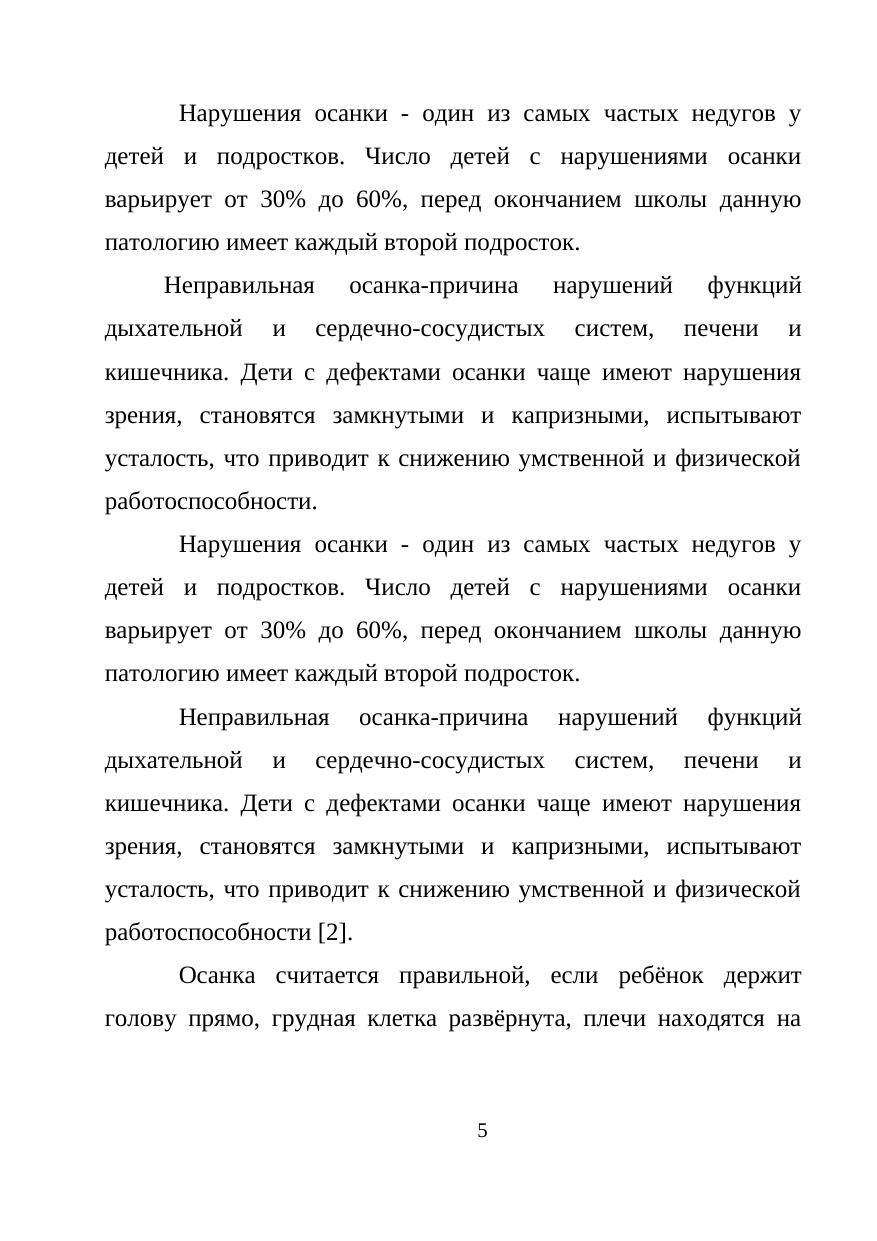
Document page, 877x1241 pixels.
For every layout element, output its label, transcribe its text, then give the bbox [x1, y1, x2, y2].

text Нарушения осанки - один из самых частых недугов у детей и подростков. Число детей с нарушениями осанки варьирует от 30% до 60%, перед окончанием школы данную патологию имеет каждый второй подросток. [104, 98, 802, 256]
text Нарушения осанки - один из самых частых недугов у детей и подростков. Число детей с нарушениями осанки варьирует от 30% до 60%, перед окончанием школы данную патологию имеет каждый второй подросток. [104, 529, 802, 687]
text Неправильная осанка-причина нарушений функций дыхательной и сердечно-сосудистых систем, печени и кишечника. Дети с дефектами осанки чаще имеют нарушения зрения, становятся замкнутыми и капризными, испытывают усталость, что приводит к снижению умственной и физической работоспособности. [104, 270, 802, 515]
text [104, 960, 802, 1032]
text Неправильная осанка-причина нарушений функций дыхательной и сердечно-сосудистых систем, печени и кишечника. Дети с дефектами осанки чаще имеют нарушения зрения, становятся замкнутыми и капризными, испытывают усталость, что приводит к снижению умственной и физической работоспособности [2]. [104, 702, 802, 946]
